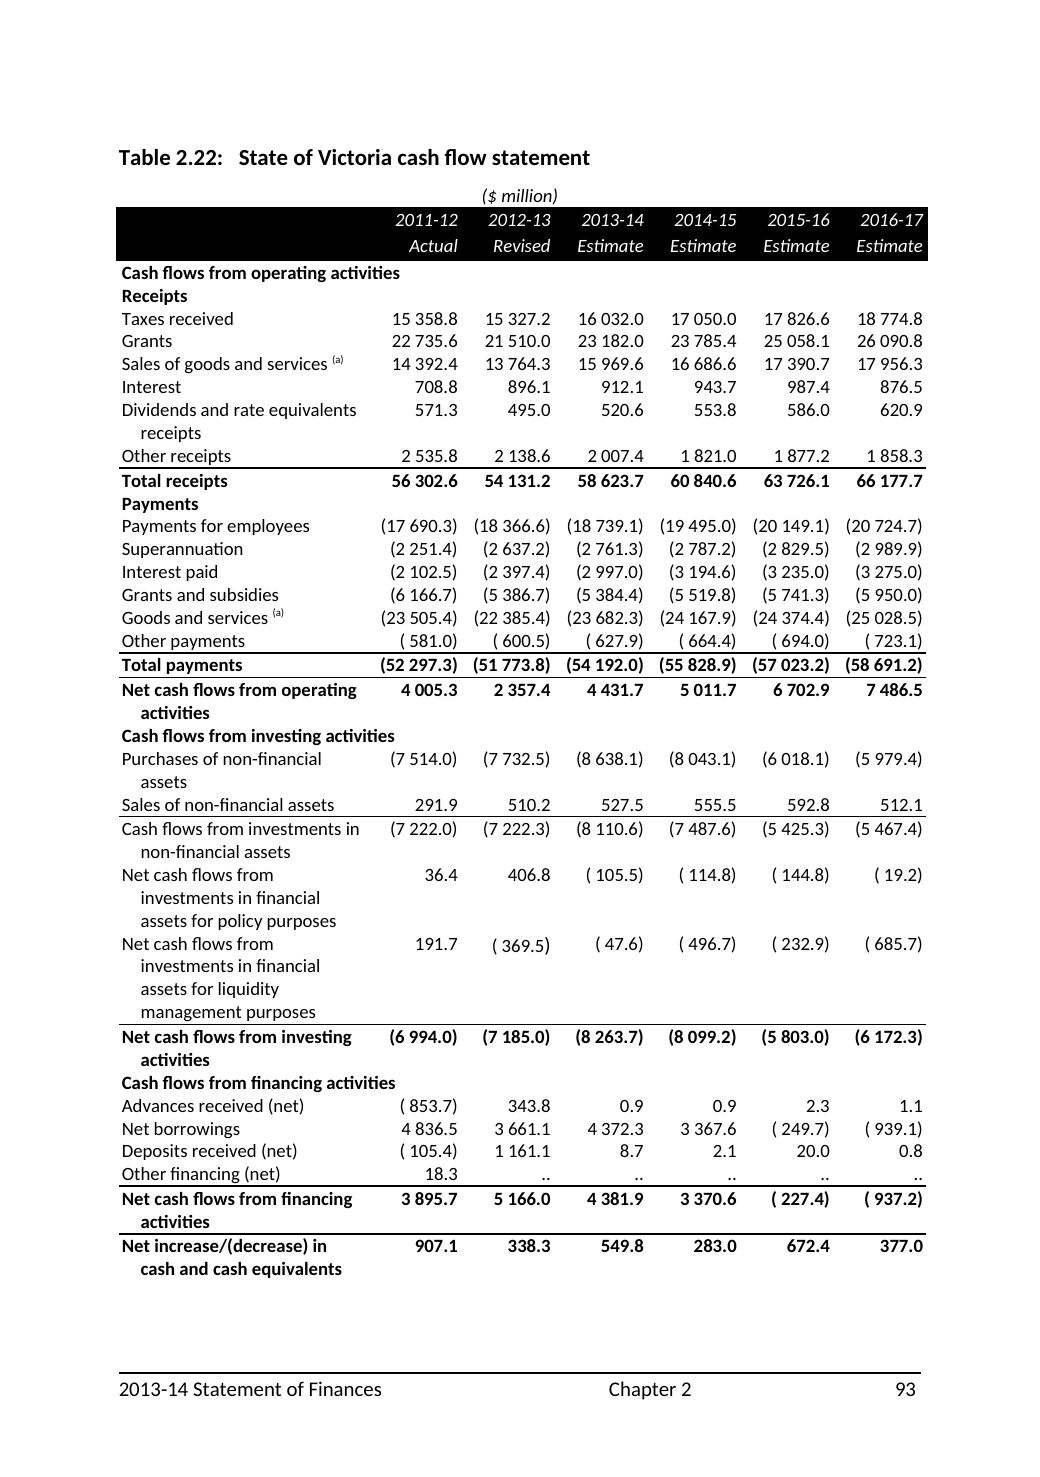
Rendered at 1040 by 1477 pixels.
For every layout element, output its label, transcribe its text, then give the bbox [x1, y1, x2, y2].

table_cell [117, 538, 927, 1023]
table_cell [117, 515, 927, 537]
subtitle Table 2.22: State of Victoria cash flow statement [118, 143, 921, 172]
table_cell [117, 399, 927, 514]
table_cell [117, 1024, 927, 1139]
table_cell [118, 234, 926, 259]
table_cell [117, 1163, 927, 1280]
text ($ million) [118, 184, 921, 207]
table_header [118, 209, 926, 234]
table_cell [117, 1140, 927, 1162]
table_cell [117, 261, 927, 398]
